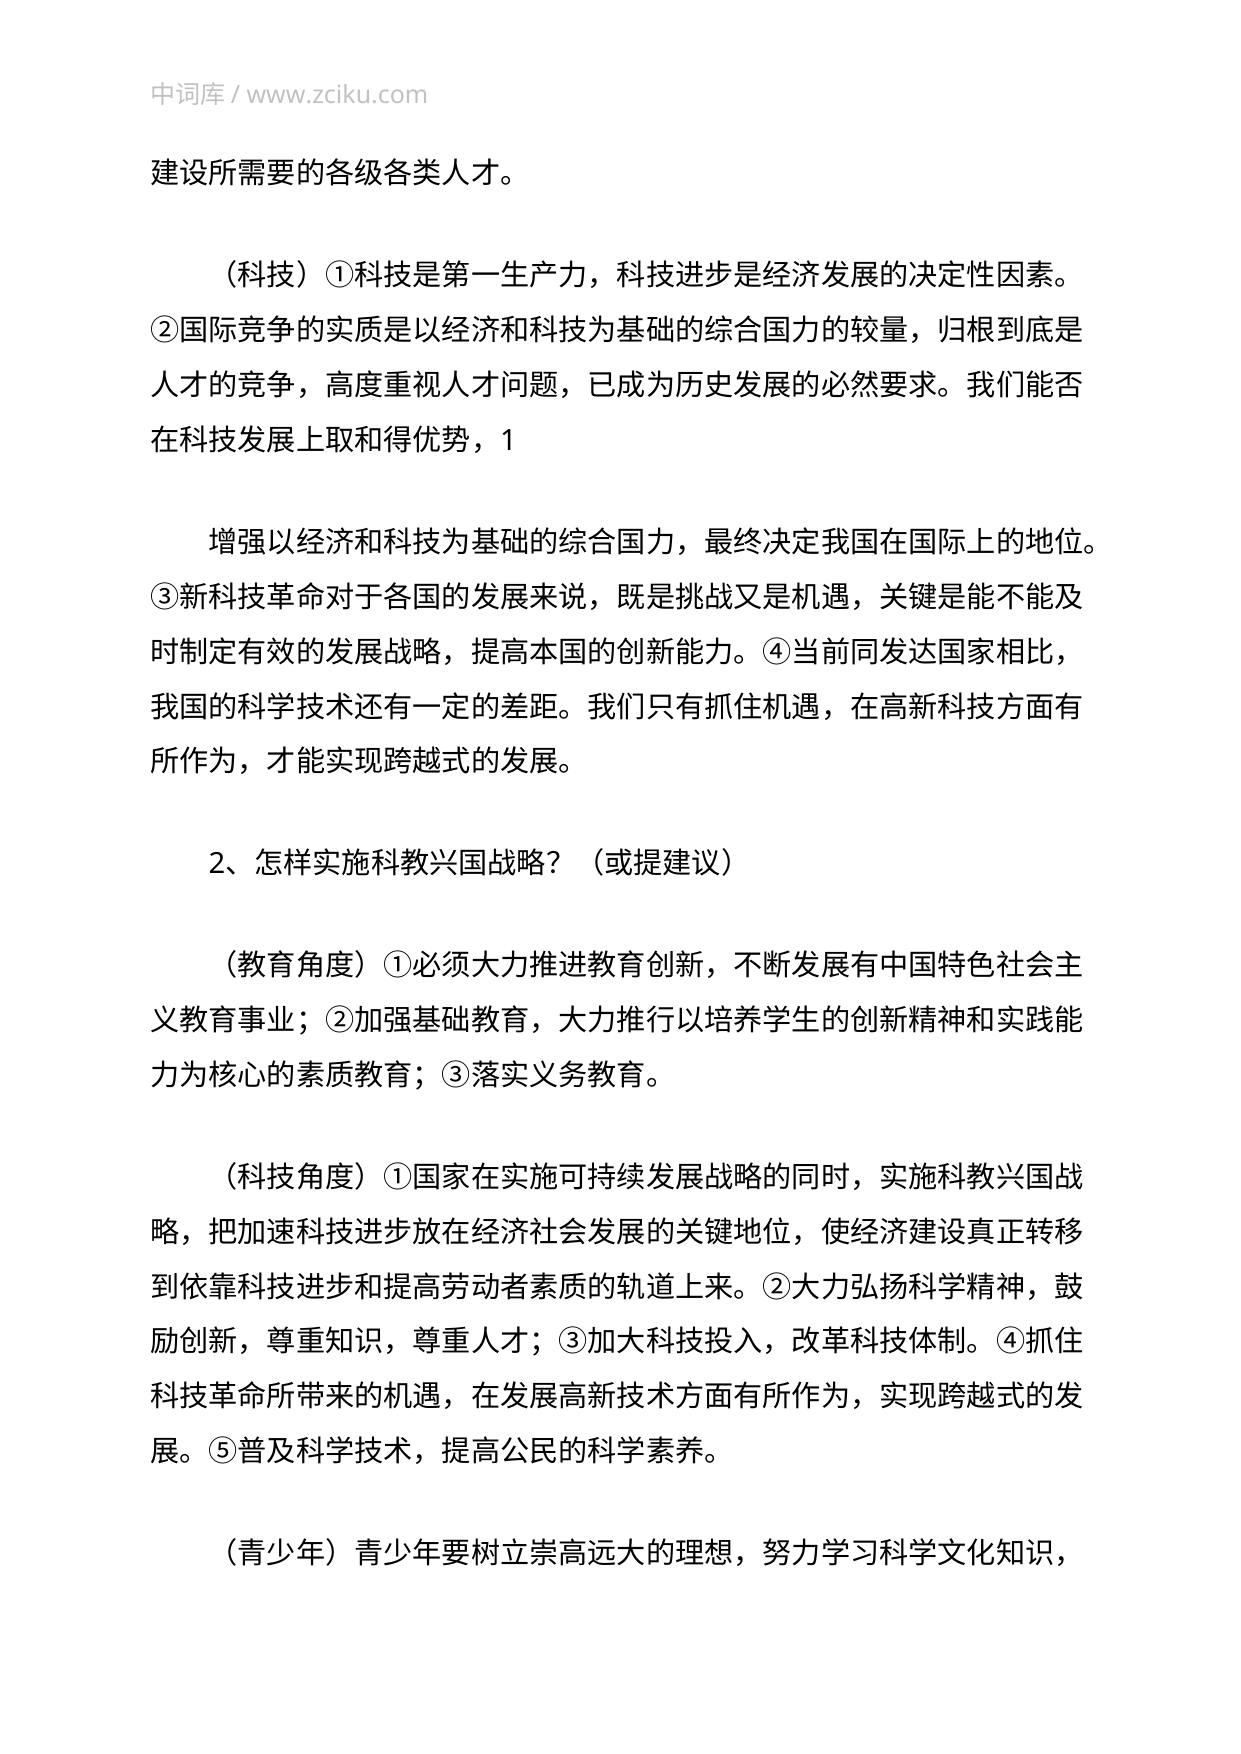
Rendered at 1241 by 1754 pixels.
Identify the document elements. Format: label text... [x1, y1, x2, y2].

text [150, 1529, 1090, 1572]
text （科技）①科技是第一生产力，科技进步是经济发展的决定性因素。②国际竞争的实质是以经济和科技为基础的综合国力的较量，归根到底是人才的竞争，高度重视人才问题，已成为历史发展的必然要求。我们能否在科技发展上取和得优势，1 [150, 252, 1090, 459]
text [150, 150, 1090, 192]
text （教育角度）①必须大力推进教育创新，不断发展有中国特色社会主义教育事业；②加强基础教育，大力推行以培养学生的创新精神和实践能力为核心的素质教育；③落实义务教育。 [150, 942, 1090, 1094]
text （科技角度）①国家在实施可持续发展战略的同时，实施科教兴国战略，把加速科技进步放在经济社会发展的关键地位，使经济建设真正转移到依靠科技进步和提高劳动者素质的轨道上来。②大力弘扬科学精神，鼓励创新，尊重知识，尊重人才；③加大科技投入，改革科技体制。④抓住科技革命所带来的机遇，在发展高新技术方面有所作为，实现跨越式的发展。⑤普及科学技术，提高公民的科学素养。 [150, 1153, 1090, 1470]
text 增强以经济和科技为基础的综合国力，最终决定我国在国际上的地位。③新科技革命对于各国的发展来说，既是挑战又是机遇，关键是能不能及时制定有效的发展战略，提高本国的创新能力。④当前同发达国家相比，我国的科学技术还有一定的差距。我们只有抓住机遇，在高新科技方面有所作为，才能实现跨越式的发展。 [150, 518, 1090, 780]
text 2、怎样实施科教兴国战略？（或提建议） [150, 840, 1090, 882]
